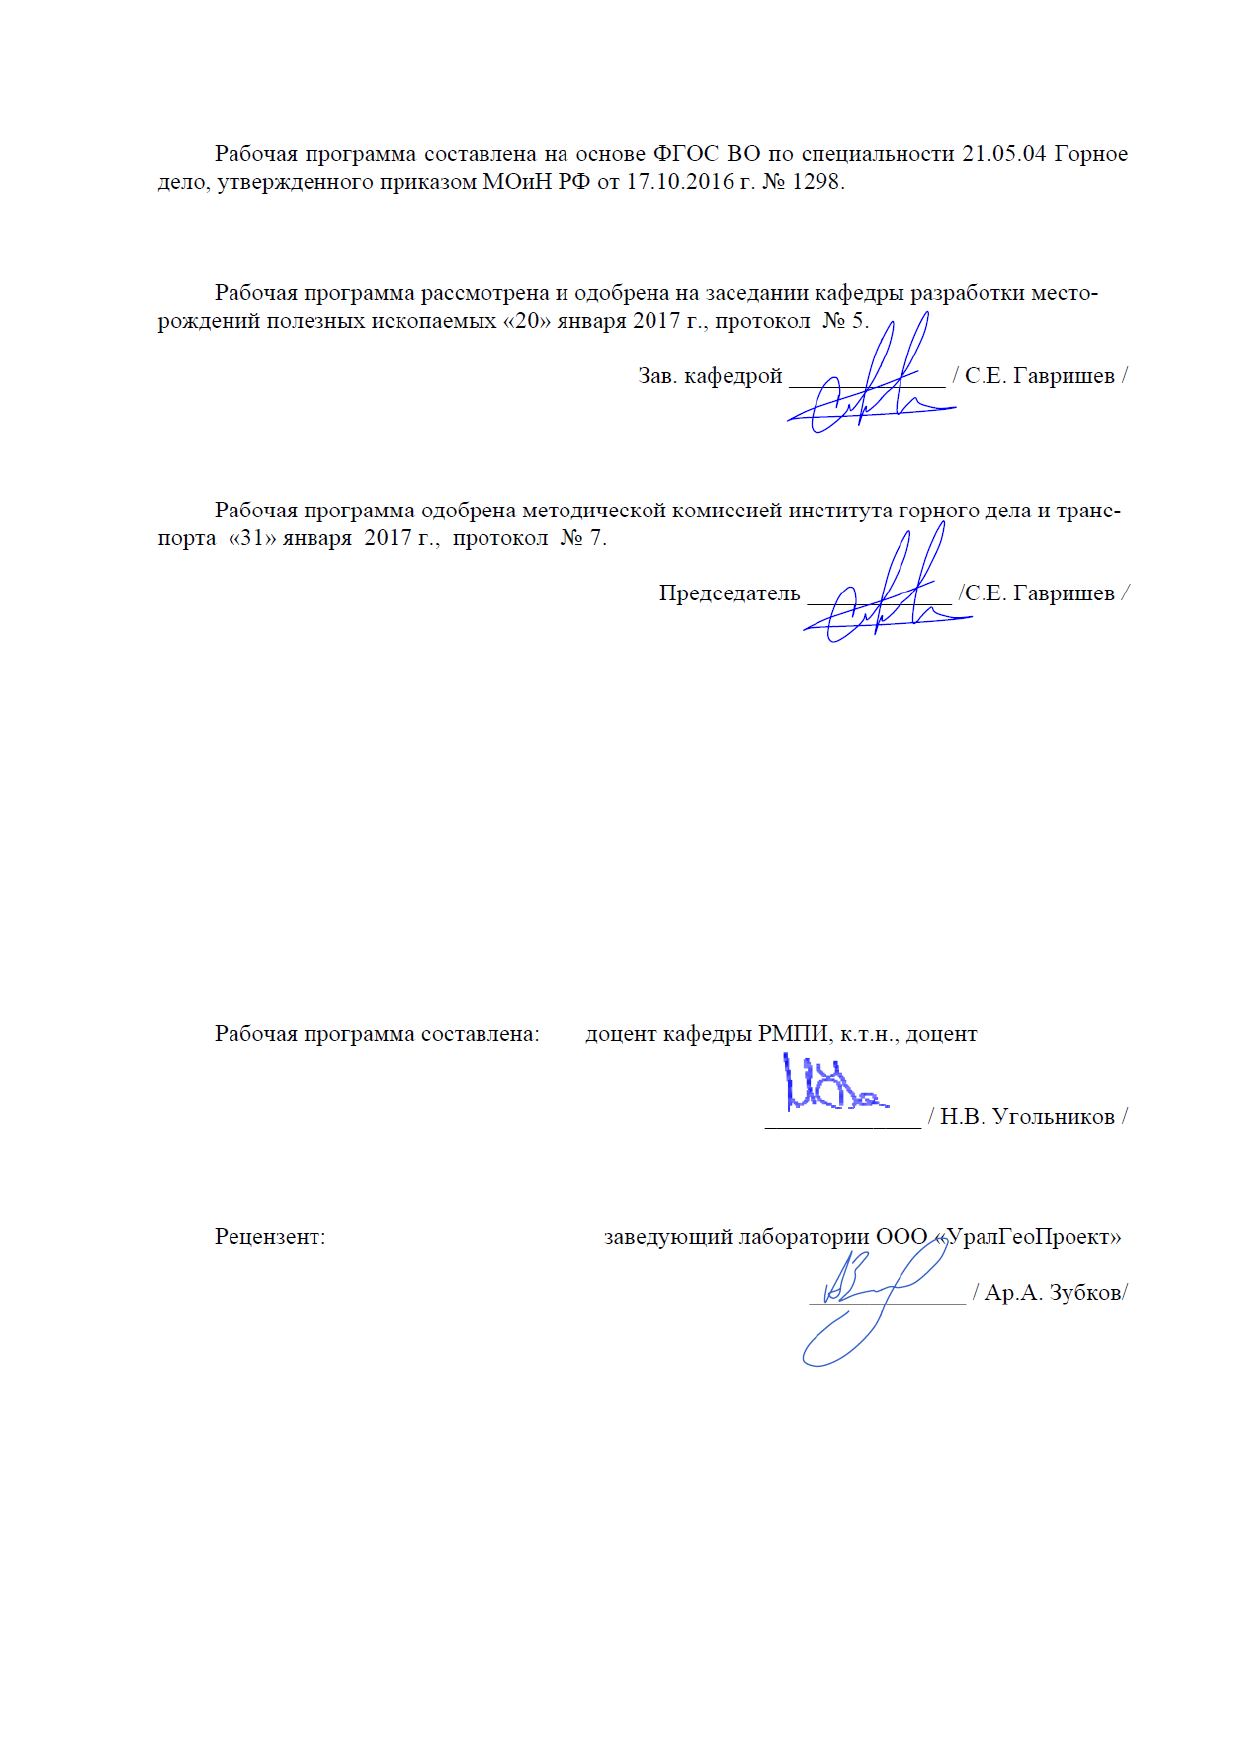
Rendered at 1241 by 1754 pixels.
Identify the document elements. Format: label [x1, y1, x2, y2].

picture [147, 118, 1152, 1384]
